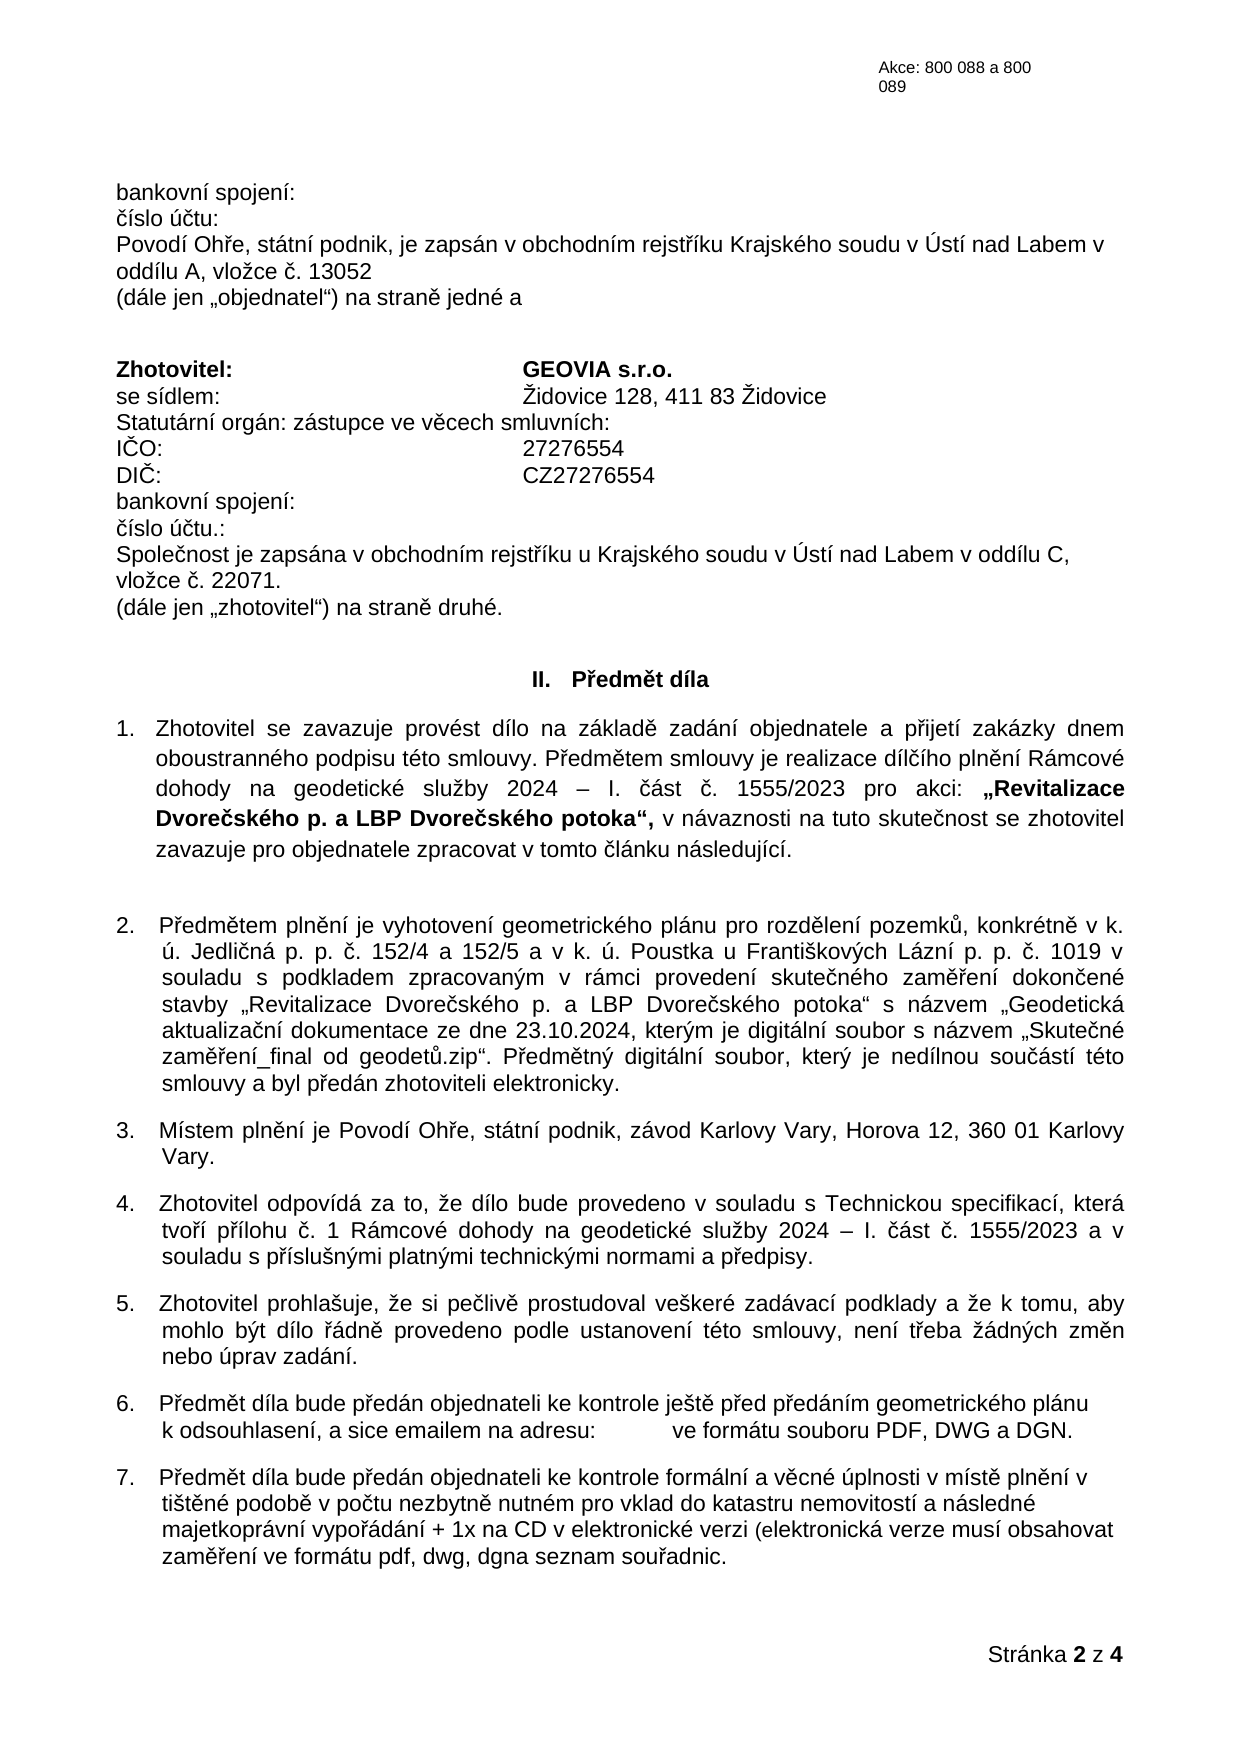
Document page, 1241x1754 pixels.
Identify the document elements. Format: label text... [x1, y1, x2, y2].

text se sídlem: Židovice 128, 411 83 Židovice [116, 383, 1125, 409]
text DIČ: CZ27276554 [116, 462, 1125, 488]
text bankovní spojení: [116, 179, 1125, 205]
list Zhotovitel odpovídá za to, že dílo bude provedeno v souladu s Technickou specifikací, která tvoří přílohu č. 1 Rámcové dohody na geodetické služby 2024 – I. část č. 1555/2023 a v souladu s příslušnými platnými technickými normami a předpisy. [116, 1190, 1125, 1269]
text číslo účtu: [116, 205, 1125, 231]
list Zhotovitel se zavazuje provést dílo na základě zadání objednatele a přijetí zakázky dnem oboustranného podpisu této smlouvy. Předmětem smlouvy je realizace dílčího plnění Rámcové dohody na geodetické služby 2024 – I. část č. 1555/2023 pro akci: „Revitalizace Dvorečského p. a LBP Dvorečského potoka“, v návaznosti na tuto skutečnost se zhotovitel zavazuje pro objednatele zpracovat v tomto článku následující. [116, 715, 1125, 862]
text Statutární orgán: zástupce ve věcech smluvních: [116, 409, 1125, 435]
list Místem plnění je Povodí Ohře, státní podnik, závod Karlovy Vary, Horova 12, 360 01 Karlovy Vary. [116, 1117, 1125, 1169]
text bankovní spojení: [116, 488, 1125, 514]
text (dále jen „objednatel“) na straně jedné a [116, 284, 1125, 311]
text IČO: 27276554 [116, 435, 1125, 462]
text k odsouhlasení, a sice emailem na adresu: ve formátu souboru PDF, DWG a DGN. [116, 1417, 1125, 1443]
list Předmět díla [116, 666, 1125, 692]
text Společnost je zapsána v obchodním rejstříku u Krajského soudu v Ústí nad Labem v oddílu C, vložce č. 22071. [116, 541, 1125, 593]
text Zhotovitel: GEOVIA s.r.o. [116, 356, 1125, 383]
text Povodí Ohře, státní podnik, je zapsán v obchodním rejstříku Krajského soudu v Ústí nad Labem v oddílu A, vložce č. 13052 [116, 231, 1125, 284]
list Zhotovitel prohlašuje, že si pečlivě prostudoval veškeré zadávací podklady a že k tomu, aby mohlo být dílo řádně provedeno podle ustanovení této smlouvy, není třeba žádných změn nebo úprav zadání. [116, 1290, 1125, 1369]
text (dále jen „zhotovitel“) na straně druhé. [116, 593, 1125, 620]
list Předmětem plnění je vyhotovení geometrického plánu pro rozdělení pozemků, konkrétně v k. ú. Jedličná p. p. č. 152/4 a 152/5 a v k. ú. Poustka u Františkových Lázní p. p. č. 1019 v souladu s podkladem zpracovaným v rámci provedení skutečného zaměření dokončené stavby „Revitalizace Dvorečského p. a LBP Dvorečského potoka“ s názvem „Geodetická aktualizační dokumentace ze dne 23.10.2024, kterým je digitální soubor s názvem „Skutečné zaměření_final od geodetů.zip“. Předmětný digitální soubor, který je nedílnou součástí této smlouvy a byl předán zhotoviteli elektronicky. [116, 912, 1125, 1096]
text číslo účtu.: [116, 514, 1125, 541]
list Předmět díla bude předán objednateli ke kontrole formální a věcné úplnosti v místě plnění v tištěné podobě v počtu nezbytně nutném pro vklad do katastru nemovitostí a následné majetkoprávní vypořádání + 1x na CD v elektronické verzi (elektronická verze musí obsahovat zaměření ve formátu pdf, dwg, dgna seznam souřadnic. [116, 1464, 1125, 1569]
list Předmět díla bude předán objednateli ke kontrole ještě před předáním geometrického plánu [116, 1390, 1125, 1417]
